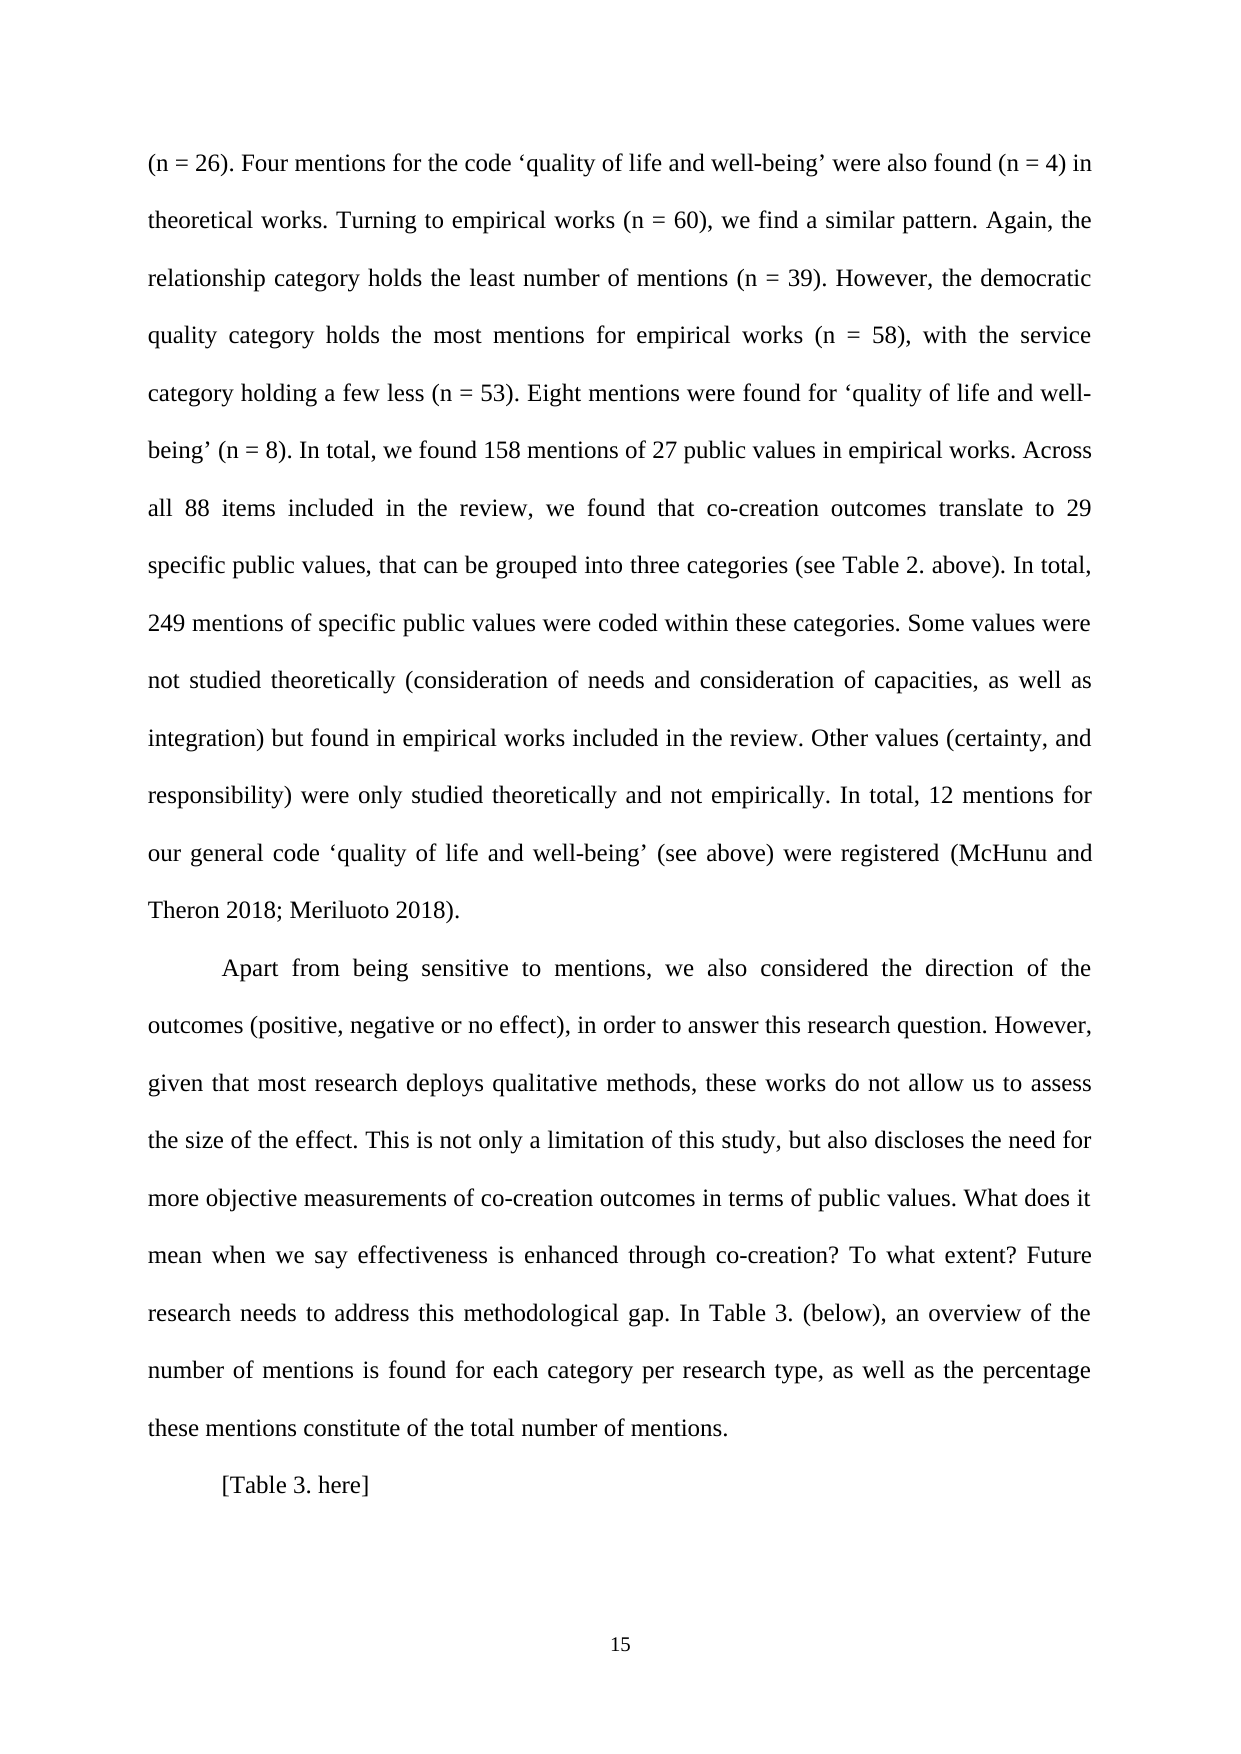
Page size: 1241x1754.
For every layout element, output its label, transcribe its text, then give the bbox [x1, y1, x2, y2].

text Apart from being sensitive to mentions, we also considered the direction of the outcomes (positive, negative or no effect), in order to answer this research question. However, given that most research deploys qualitative methods, these works do not allow us to assess the size of the effect. This is not only a limitation of this study, but also discloses the need for more objective measurements of co-creation outcomes in terms of public values. What does it mean when we say effectiveness is enhanced through co-creation? To what extent? Future research needs to address this methodological gap. In Table 3. (below), an overview of the number of mentions is found for each category per research type, as well as the percentage these mentions constitute of the total number of mentions. [148, 953, 1093, 1441]
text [148, 148, 1093, 924]
text [Table 3. here] [148, 1470, 1093, 1499]
